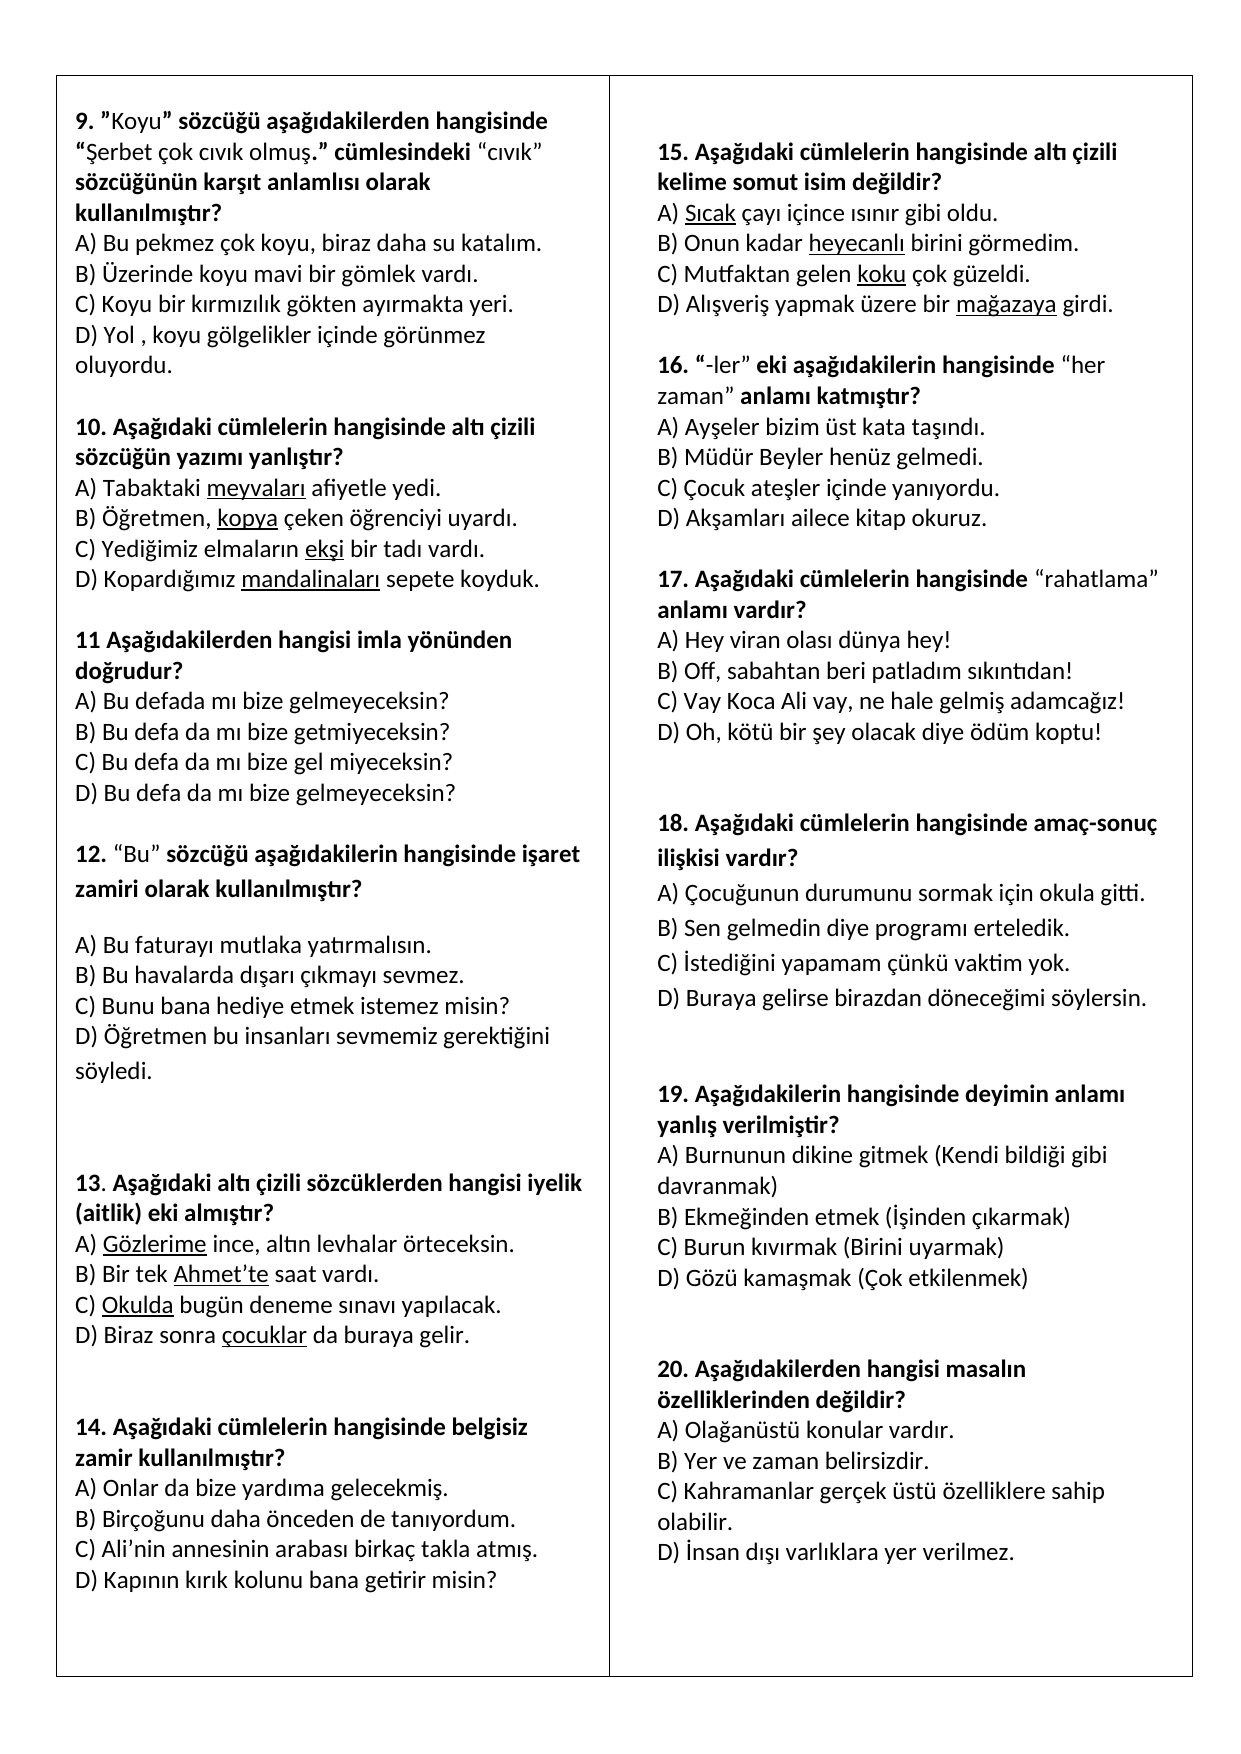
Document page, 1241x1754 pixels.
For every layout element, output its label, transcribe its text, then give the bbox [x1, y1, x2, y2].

text 10. Aşağıdaki cümlelerin hangisinde altı çizili sözcüğün yazımı yanlıştır? [75, 411, 583, 472]
text C) Çocuk ateşler içinde yanıyordu. [657, 472, 1165, 502]
text A) Bu defada mı bize gelmeyeceksin? [75, 685, 583, 716]
text A) Olağanüstü konular vardır. [657, 1414, 1165, 1445]
text D) Akşamları ailece kitap okuruz. [657, 502, 1165, 533]
text A) Gözlerime ince, altın levhalar örteceksin. [75, 1228, 583, 1259]
text C) Vay Koca Ali vay, ne hale gelmiş adamcağız! [657, 685, 1165, 716]
text B) Bu defa da mı bize getmiyeceksin? [75, 716, 583, 746]
text 15. Aşağıdaki cümlelerin hangisinde altı çizili kelime somut isim değildir? [657, 136, 1165, 197]
text D) Öğretmen bu insanları sevmemiz gerektiğini söyledi. [75, 1020, 583, 1086]
text B) Birçoğunu daha önceden de tanıyordum. [75, 1503, 583, 1533]
text D) Biraz sonra çocuklar da buraya gelir. [75, 1320, 583, 1350]
text B) Bu havalarda dışarı çıkmayı sevmez. [75, 959, 583, 990]
text D) Yol , koyu gölgelikler içinde görünmez oluyordu. [75, 319, 583, 380]
text 9. ”Koyu” sözcüğü aşağıdakilerden hangisinde “Şerbet çok cıvık olmuş.” cümlesindeki “cıvık” sözcüğünün karşıt anlamlısı olarak kullanılmıştır? [75, 106, 583, 228]
text B) Yer ve zaman belirsizdir. [657, 1445, 1165, 1475]
text A) Bu pekmez çok koyu, biraz daha su katalım. [75, 228, 583, 258]
text B) Ekmeğinden etmek (İşinden çıkarmak) [657, 1201, 1165, 1231]
text 19. Aşağıdakilerin hangisinde deyimin anlamı yanlış verilmiştir? [657, 1078, 1165, 1139]
text A) Bu faturayı mutlaka yatırmalısın. [75, 929, 583, 959]
text D) İnsan dışı varlıklara yer verilmez. [657, 1536, 1165, 1567]
text 11 Aşağıdakilerden hangisi imla yönünden doğrudur? [75, 624, 583, 685]
text A) Sıcak çayı içince ısınır gibi oldu. [657, 197, 1165, 228]
text B) Müdür Beyler henüz gelmedi. [657, 441, 1165, 472]
text 20. Aşağıdakilerden hangisi masalın özelliklerinden değildir? [657, 1353, 1165, 1414]
text B) Öğretmen, kopya çeken öğrenciyi uyardı. [75, 502, 583, 533]
text B) Bir tek Ahmet’te saat vardı. [75, 1259, 583, 1289]
text C) Bu defa da mı bize gel miyeceksin? [75, 746, 583, 777]
text C) İstediğini yapamam çünkü vaktim yok. [657, 947, 1165, 978]
text B) Üzerinde koyu mavi bir gömlek vardı. [75, 258, 583, 289]
text 16. “-ler” eki aşağıdakilerin hangisinde “her zaman” anlamı katmıştır? [657, 350, 1165, 411]
text A) Çocuğunun durumunu sormak için okula gitti. [657, 877, 1165, 908]
text D) Bu defa da mı bize gelmeyeceksin? [75, 777, 583, 807]
text C) Kahramanlar gerçek üstü özelliklere sahip olabilir. [657, 1475, 1165, 1536]
text C) Yediğimiz elmaların ekşi bir tadı vardı. [75, 533, 583, 563]
text A) Ayşeler bizim üst kata taşındı. [657, 411, 1165, 441]
text C) Okulda bugün deneme sınavı yapılacak. [75, 1289, 583, 1320]
text D) Oh, kötü bir şey olacak diye ödüm koptu! [657, 716, 1165, 746]
text B) Off, sabahtan beri patladım sıkıntıdan! [657, 655, 1165, 685]
text D) Kapının kırık kolunu bana getirir misin? [75, 1564, 583, 1594]
text B) Onun kadar heyecanlı birini görmedim. [657, 228, 1165, 258]
text D) Kopardığımız mandalinaları sepete koyduk. [75, 563, 583, 594]
text C) Mutfaktan gelen koku çok güzeldi. [657, 258, 1165, 289]
text 18. Aşağıdaki cümlelerin hangisinde amaç-sonuç ilişkisi vardır? [657, 807, 1165, 873]
text A) Burnunun dikine gitmek (Kendi bildiği gibi davranmak) [657, 1139, 1165, 1201]
text A) Onlar da bize yardıma gelecekmiş. [75, 1472, 583, 1503]
text 13. Aşağıdaki altı çizili sözcüklerden hangisi iyelik (aitlik) eki almıştır? [75, 1167, 583, 1228]
text A) Hey viran olası dünya hey! [657, 624, 1165, 655]
text C) Ali’nin annesinin arabası birkaç takla atmış. [75, 1533, 583, 1564]
text C) Burun kıvırmak (Birini uyarmak) [657, 1231, 1165, 1262]
text 12. “Bu” sözcüğü aşağıdakilerin hangisinde işaret zamiri olarak kullanılmıştır? [75, 838, 583, 903]
text D) Buraya gelirse birazdan döneceğimi söylersin. [657, 982, 1165, 1013]
text D) Alışveriş yapmak üzere bir mağazaya girdi. [657, 289, 1165, 319]
text D) Gözü kamaşmak (Çok etkilenmek) [657, 1262, 1165, 1292]
text A) Tabaktaki meyvaları afiyetle yedi. [75, 472, 583, 502]
text B) Sen gelmedin diye programı erteledik. [657, 912, 1165, 943]
text 14. Aşağıdaki cümlelerin hangisinde belgisiz zamir kullanılmıştır? [75, 1411, 583, 1472]
text 17. Aşağıdaki cümlelerin hangisinde “rahatlama” anlamı vardır? [657, 563, 1165, 624]
text C) Koyu bir kırmızılık gökten ayırmakta yeri. [75, 289, 583, 319]
text C) Bunu bana hediye etmek istemez misin? [75, 990, 583, 1020]
